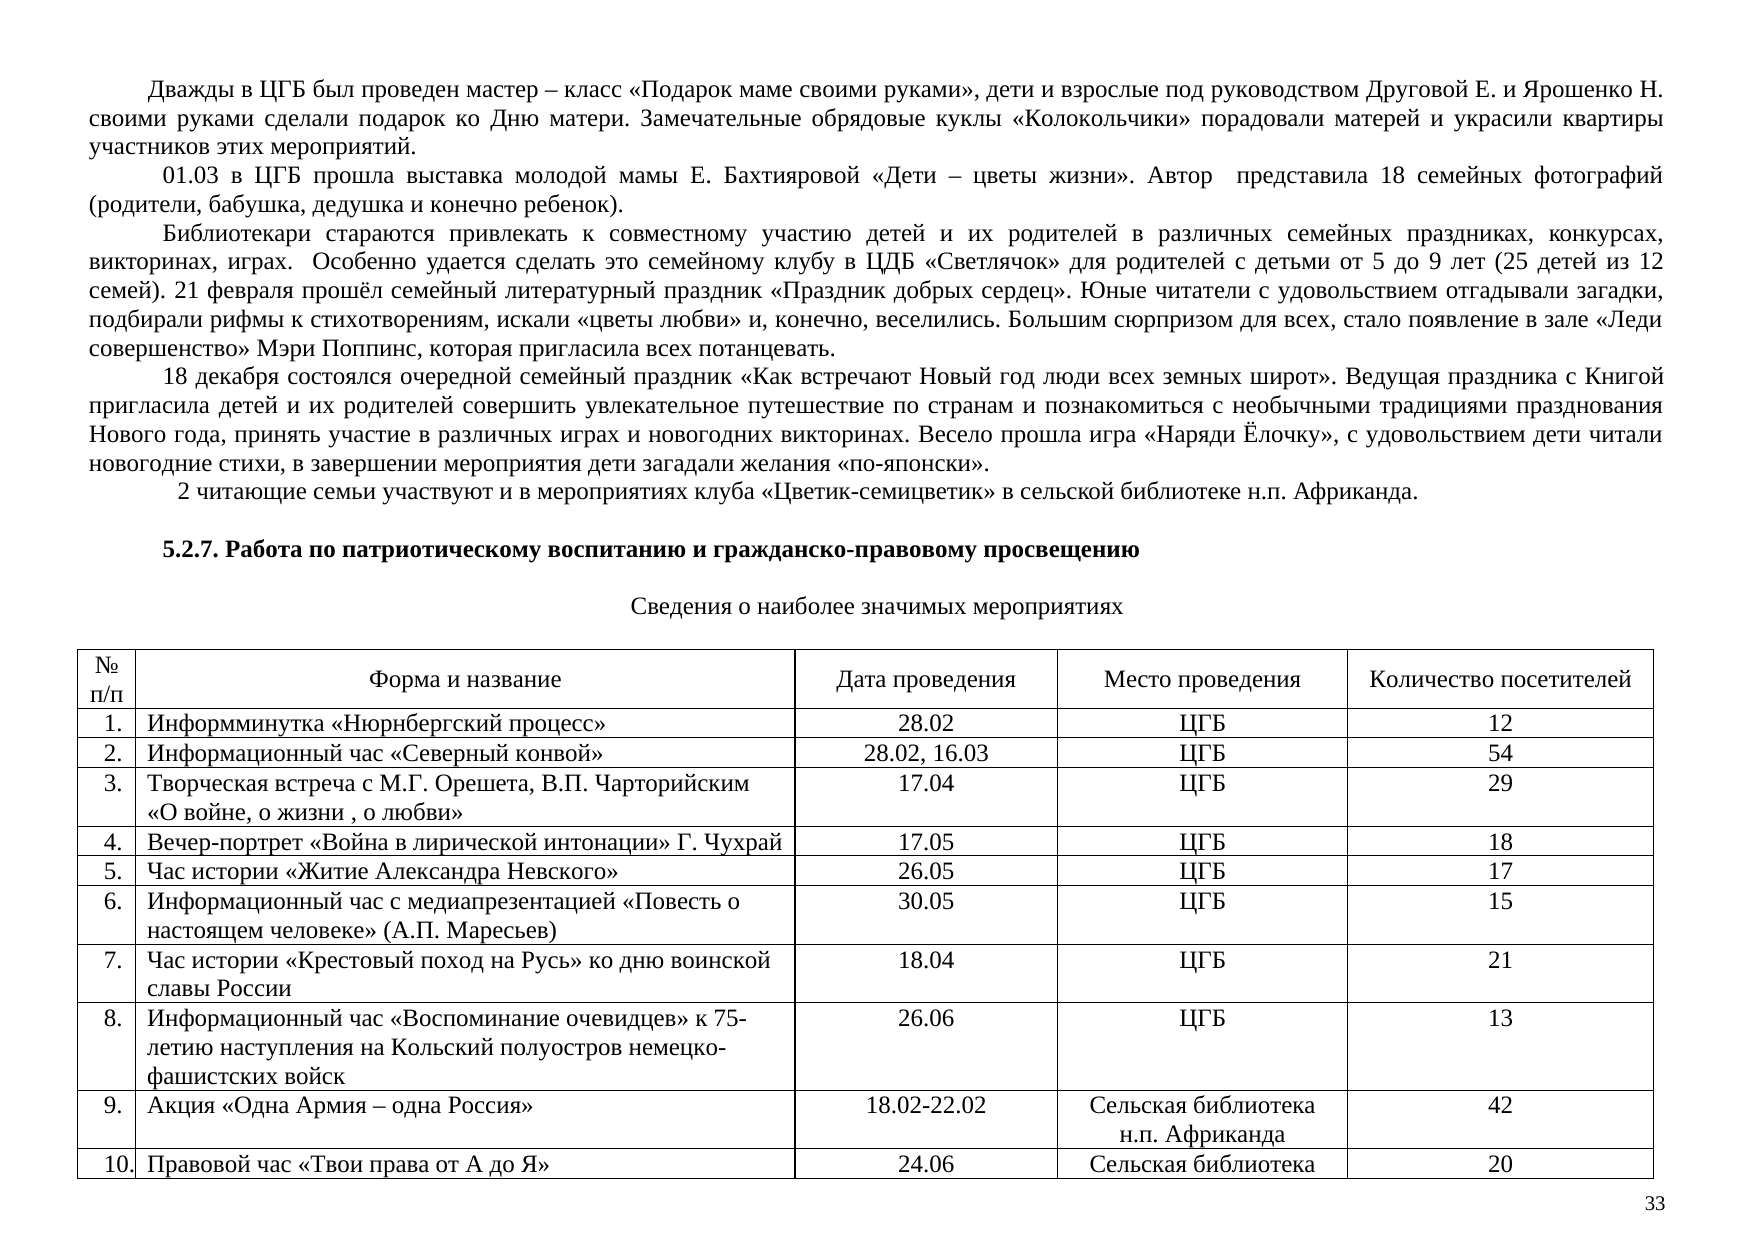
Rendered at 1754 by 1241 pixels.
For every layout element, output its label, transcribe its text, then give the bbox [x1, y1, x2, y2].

text 5.2.7. Работа по патриотическому воспитанию и гражданско-правовому просвещению [89, 534, 1665, 563]
table_cell 20 [1348, 1149, 1653, 1178]
table_cell ЦГБ [1058, 709, 1347, 737]
table_cell 26.05 [796, 856, 1057, 885]
table_cell [78, 945, 135, 1002]
table_header Количество посетителей [1348, 650, 1653, 707]
table_cell 18.02-22.02 [796, 1091, 1057, 1148]
table_cell Информационный час «Воспоминание очевидцев» к 75- летию наступления на Кольский полуостров немецко-фашистских войск [136, 1003, 794, 1089]
table_cell 28.02 [796, 709, 1057, 737]
table_cell 28.02, 16.03 [796, 738, 1057, 767]
text Дважды в ЦГБ был проведен мастер – класс «Подарок маме своими руками», дети и взрослые под руководством Друговой Е. и Ярошенко Н. своими руками сделали подарок ко Дню матери. Замечательные обрядовые куклы «Колокольчики» порадовали матерей и украсили квартиры участников этих мероприятий. [89, 74, 1665, 160]
table_cell Акция «Одна Армия – одна Россия» [136, 1091, 794, 1148]
text 18 декабря состоялся очередной семейный праздник «Как встречают Новый год люди всех земных широт». Ведущая праздника с Книгой пригласила детей и их родителей совершить увлекательное путешествие по странам и познакомиться с необычными традициями празднования Нового года, принять участие в различных играх и новогодних викторинах. Весело прошла игра «Наряди Ёлочку», с удовольствием дети читали новогодние стихи, в завершении мероприятия дети загадали желания «по-японски». [89, 361, 1665, 476]
table_cell 29 [1348, 768, 1653, 826]
table_cell Час истории «Крестовый поход на Русь» ко дню воинской славы России [136, 945, 794, 1002]
table_cell [78, 1003, 135, 1089]
table_cell [78, 856, 135, 885]
table_cell [78, 738, 135, 767]
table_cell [1058, 1091, 1347, 1148]
table_header Место проведения [1058, 650, 1347, 707]
table_cell [78, 827, 135, 855]
table_cell [78, 768, 135, 826]
table_cell [78, 1149, 135, 1178]
table_cell [78, 709, 135, 737]
table_cell 12 [1348, 709, 1653, 737]
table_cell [1058, 1149, 1347, 1178]
table_cell 17 [1348, 856, 1653, 885]
table_cell Творческая встреча с М.Г. Орешета, В.П. Чарторийским «О войне, о жизни , о любви» [136, 768, 794, 826]
text 2 читающие семьи участвуют и в мероприятиях клуба «Цветик-семицветик» в сельской библиотеке н.п. Африканда. [89, 476, 1665, 505]
text Библиотекари стараются привлекать к совместному участию детей и их родителей в различных семейных праздниках, конкурсах, викторинах, играх. Особенно удается сделать это семейному клубу в ЦДБ «Светлячок» для родителей с детьми от 5 до 9 лет (25 детей из 12 семей). 21 февраля прошёл семейный литературный праздник «Праздник добрых сердец». Юные читатели с удовольствием отгадывали загадки, подбирали рифмы к стихотворениям, искали «цветы любви» и, конечно, веселились. Большим сюрпризом для всех, стало появление в зале «Леди совершенство» Мэри Поппинс, которая пригласила всех потанцевать. [89, 218, 1665, 361]
table_cell ЦГБ [1058, 886, 1347, 944]
table_header № п/п [78, 650, 135, 707]
table_cell 15 [1348, 886, 1653, 944]
table_cell Информационный час с медиапрезентацией «Повесть о настоящем человеке» (А.П. Маресьев) [136, 886, 794, 944]
table_cell 21 [1348, 945, 1653, 1002]
table_cell ЦГБ [1058, 827, 1347, 855]
table_cell 30.05 [796, 886, 1057, 944]
table_cell 17.04 [796, 768, 1057, 826]
table_cell [78, 886, 135, 944]
table_cell Час истории «Житие Александра Невского» [136, 856, 794, 885]
table_cell 17.05 [796, 827, 1057, 855]
text Сведения о наиболее значимых мероприятиях [89, 591, 1665, 620]
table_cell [136, 1149, 794, 1178]
table_cell 24.06 [796, 1149, 1057, 1178]
table_cell Вечер-портрет «Война в лирической интонации» Г. Чухрай [136, 827, 794, 855]
table_cell ЦГБ [1058, 738, 1347, 767]
table_cell ЦГБ [1058, 945, 1347, 1002]
text 01.03 в ЦГБ прошла выставка молодой мамы Е. Бахтияровой «Дети – цветы жизни». Автор представила 18 семейных фотографий (родители, бабушка, дедушка и конечно ребенок). [89, 160, 1665, 218]
table_cell [78, 1091, 135, 1148]
table_cell 18 [1348, 827, 1653, 855]
table_cell 18.04 [796, 945, 1057, 1002]
table_cell 42 [1348, 1091, 1653, 1148]
table_cell Информационный час «Северный конвой» [136, 738, 794, 767]
table_cell 54 [1348, 738, 1653, 767]
table_cell ЦГБ [1058, 768, 1347, 826]
table_cell ЦГБ [1058, 856, 1347, 885]
table_header Дата проведения [796, 650, 1057, 707]
table_header Форма и название [136, 650, 794, 707]
table_cell 13 [1348, 1003, 1653, 1089]
table_cell ЦГБ [1058, 1003, 1347, 1089]
table_cell Информминутка «Нюрнбергский процесс» [136, 709, 794, 737]
table_cell 26.06 [796, 1003, 1057, 1089]
